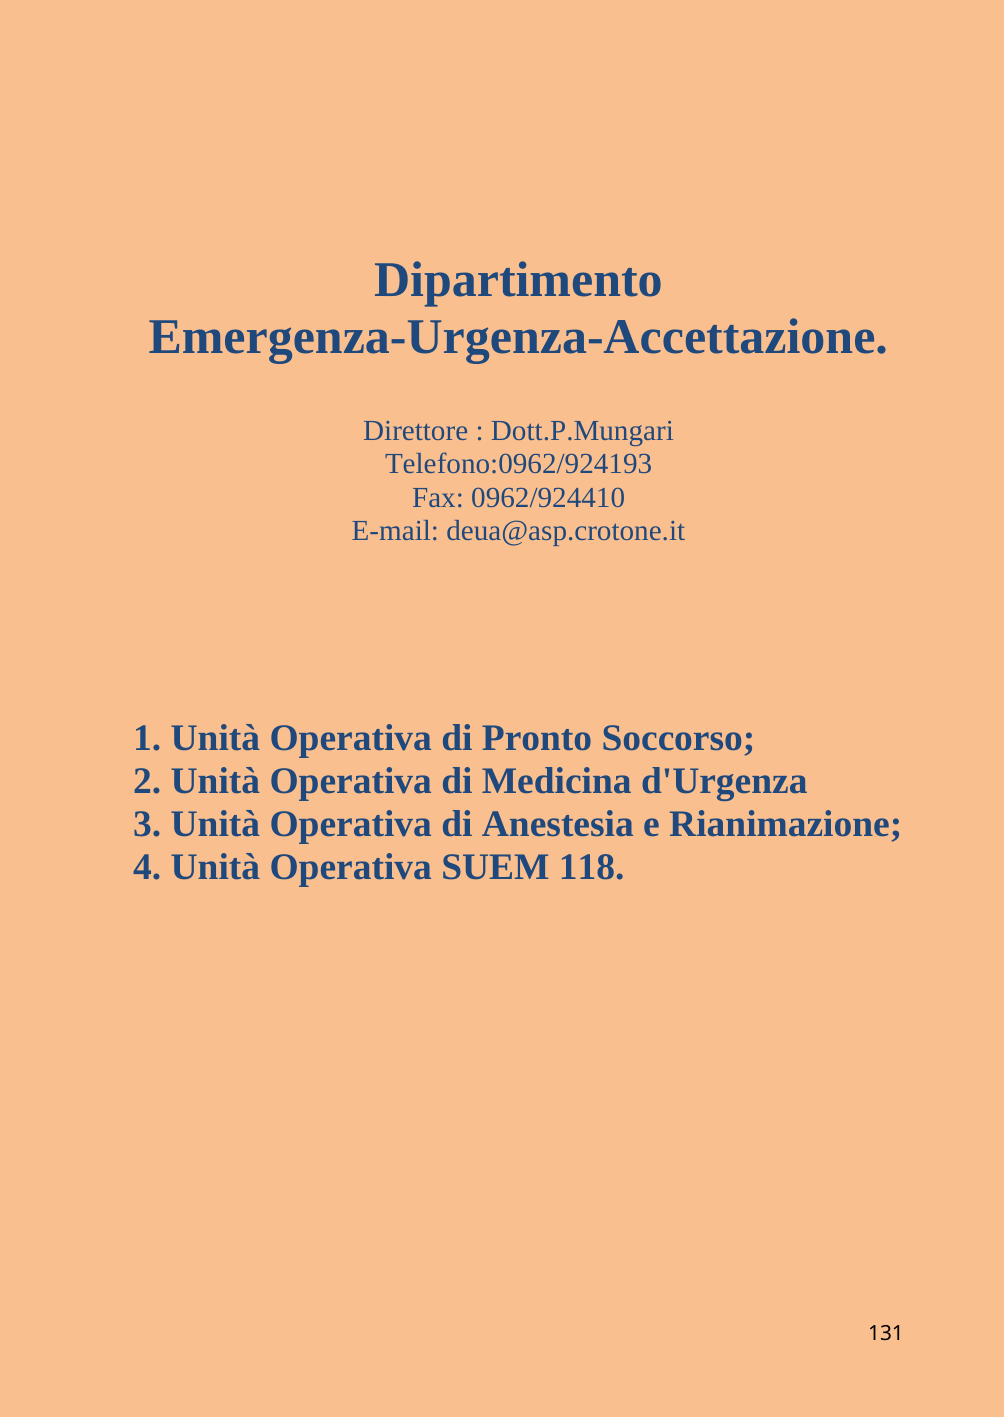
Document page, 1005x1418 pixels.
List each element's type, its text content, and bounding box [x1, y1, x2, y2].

text 4. Unità Operativa SUEM 118. [133, 844, 904, 888]
text Direttore : Dott.P.Mungari [133, 413, 904, 446]
text Fax: 0962/924410 [133, 480, 904, 513]
text E-mail: deua@asp.crotone.it [133, 513, 904, 547]
text 2. Unità Operativa di Medicina d'Urgenza [133, 758, 904, 801]
text Dipartimento [133, 249, 904, 307]
text Emergenza-Urgenza-Accettazione. [133, 307, 904, 364]
text 3. Unità Operativa di Anestesia e Rianimazione; [133, 801, 904, 844]
text Telefono:0962/924193 [133, 446, 904, 480]
text 1. Unità Operativa di Pronto Soccorso; [133, 715, 904, 758]
